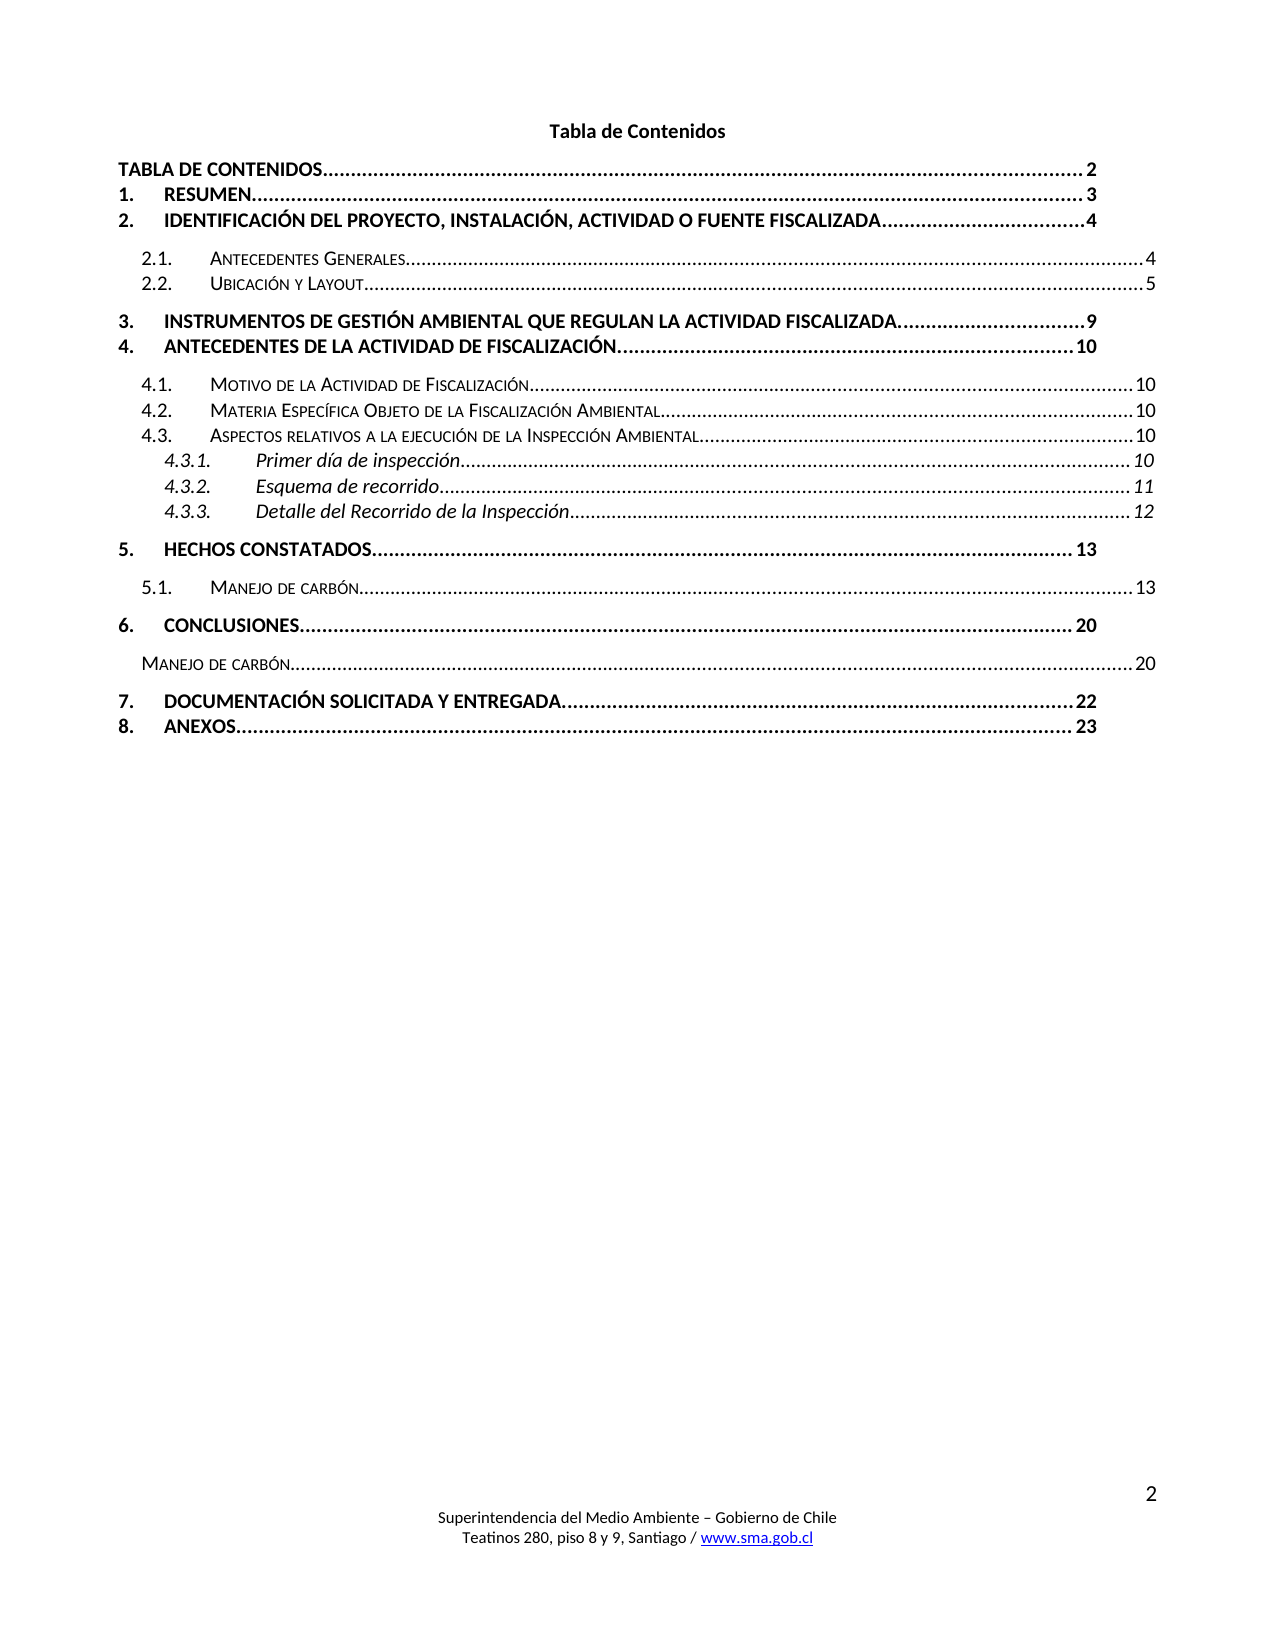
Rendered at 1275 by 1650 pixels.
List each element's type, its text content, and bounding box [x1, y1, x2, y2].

text Manejo de carbón 20 [141, 650, 1157, 676]
subtitle Tabla de Contenidos [118, 118, 1157, 143]
text 2.1. Antecedentes Generales 4 [141, 245, 1157, 270]
text 2.2. Ubicación y Layout 5 [141, 270, 1157, 296]
text 6. CONCLUSIONES. 20 [118, 612, 1157, 638]
text 4. ANTECEDENTES DE LA ACTIVIDAD DE FISCALIZACIÓN. 10 [118, 333, 1157, 359]
text 4.3.2. Esquema de recorrido 11 [164, 473, 1157, 498]
text 3. INSTRUMENTOS DE GESTIÓN AMBIENTAL QUE REGULAN LA ACTIVIDAD FISCALIZADA. 9 [118, 308, 1157, 333]
text 4.1. Motivo de la Actividad de Fiscalización. 10 [141, 371, 1157, 397]
text 4.2. Materia Específica Objeto de la Fiscalización Ambiental. 10 [141, 397, 1157, 422]
text 5.1. Manejo de carbón 13 [141, 574, 1157, 600]
text 4.3.1. Primer día de inspección 10 [164, 448, 1157, 473]
text 2. IDENTIFICACIÓN DEL PROYECTO, INSTALACIÓN, ACTIVIDAD O FUENTE FISCALIZADA 4 [118, 207, 1157, 232]
text Tabla de Contenidos 2 [118, 156, 1157, 181]
text 5. HECHOS CONSTATADOS. 13 [118, 536, 1157, 562]
text 1. RESUMEN. 3 [118, 181, 1157, 207]
text 4.3.3. Detalle del Recorrido de la Inspección 12 [164, 498, 1157, 524]
text 8. ANEXOS. 23 [118, 713, 1157, 739]
text 7. DOCUMENTACIÓN SOLICITADA Y ENTREGADA. 22 [118, 688, 1157, 713]
text 4.3. Aspectos relativos a la ejecución de la Inspección Ambiental. 10 [141, 422, 1157, 448]
